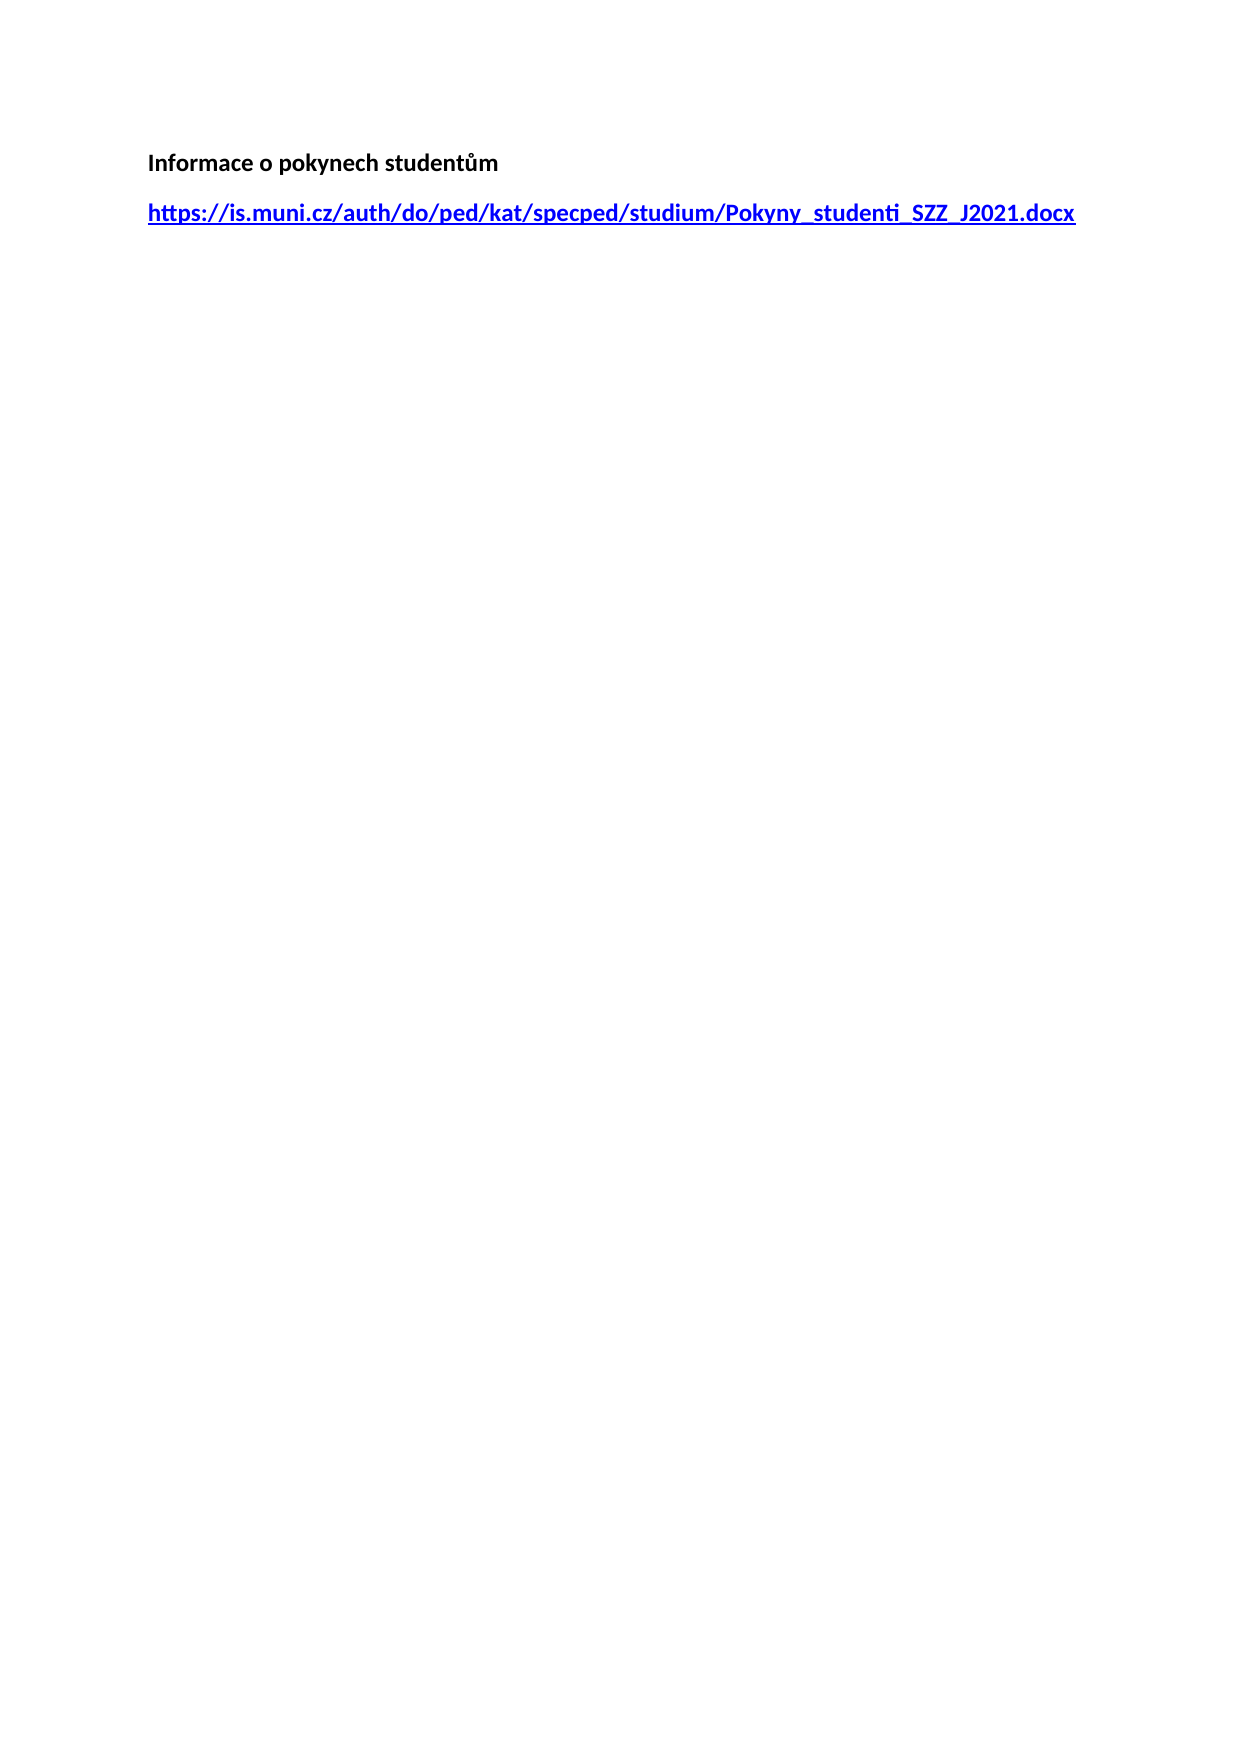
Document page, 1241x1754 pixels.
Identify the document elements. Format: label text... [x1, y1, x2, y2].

text Informace o pokynech studentům [148, 148, 1093, 178]
text https://is.muni.cz/auth/do/ped/kat/specped/studium/Pokyny_studenti_SZZ_J2021.docx [148, 197, 1093, 228]
